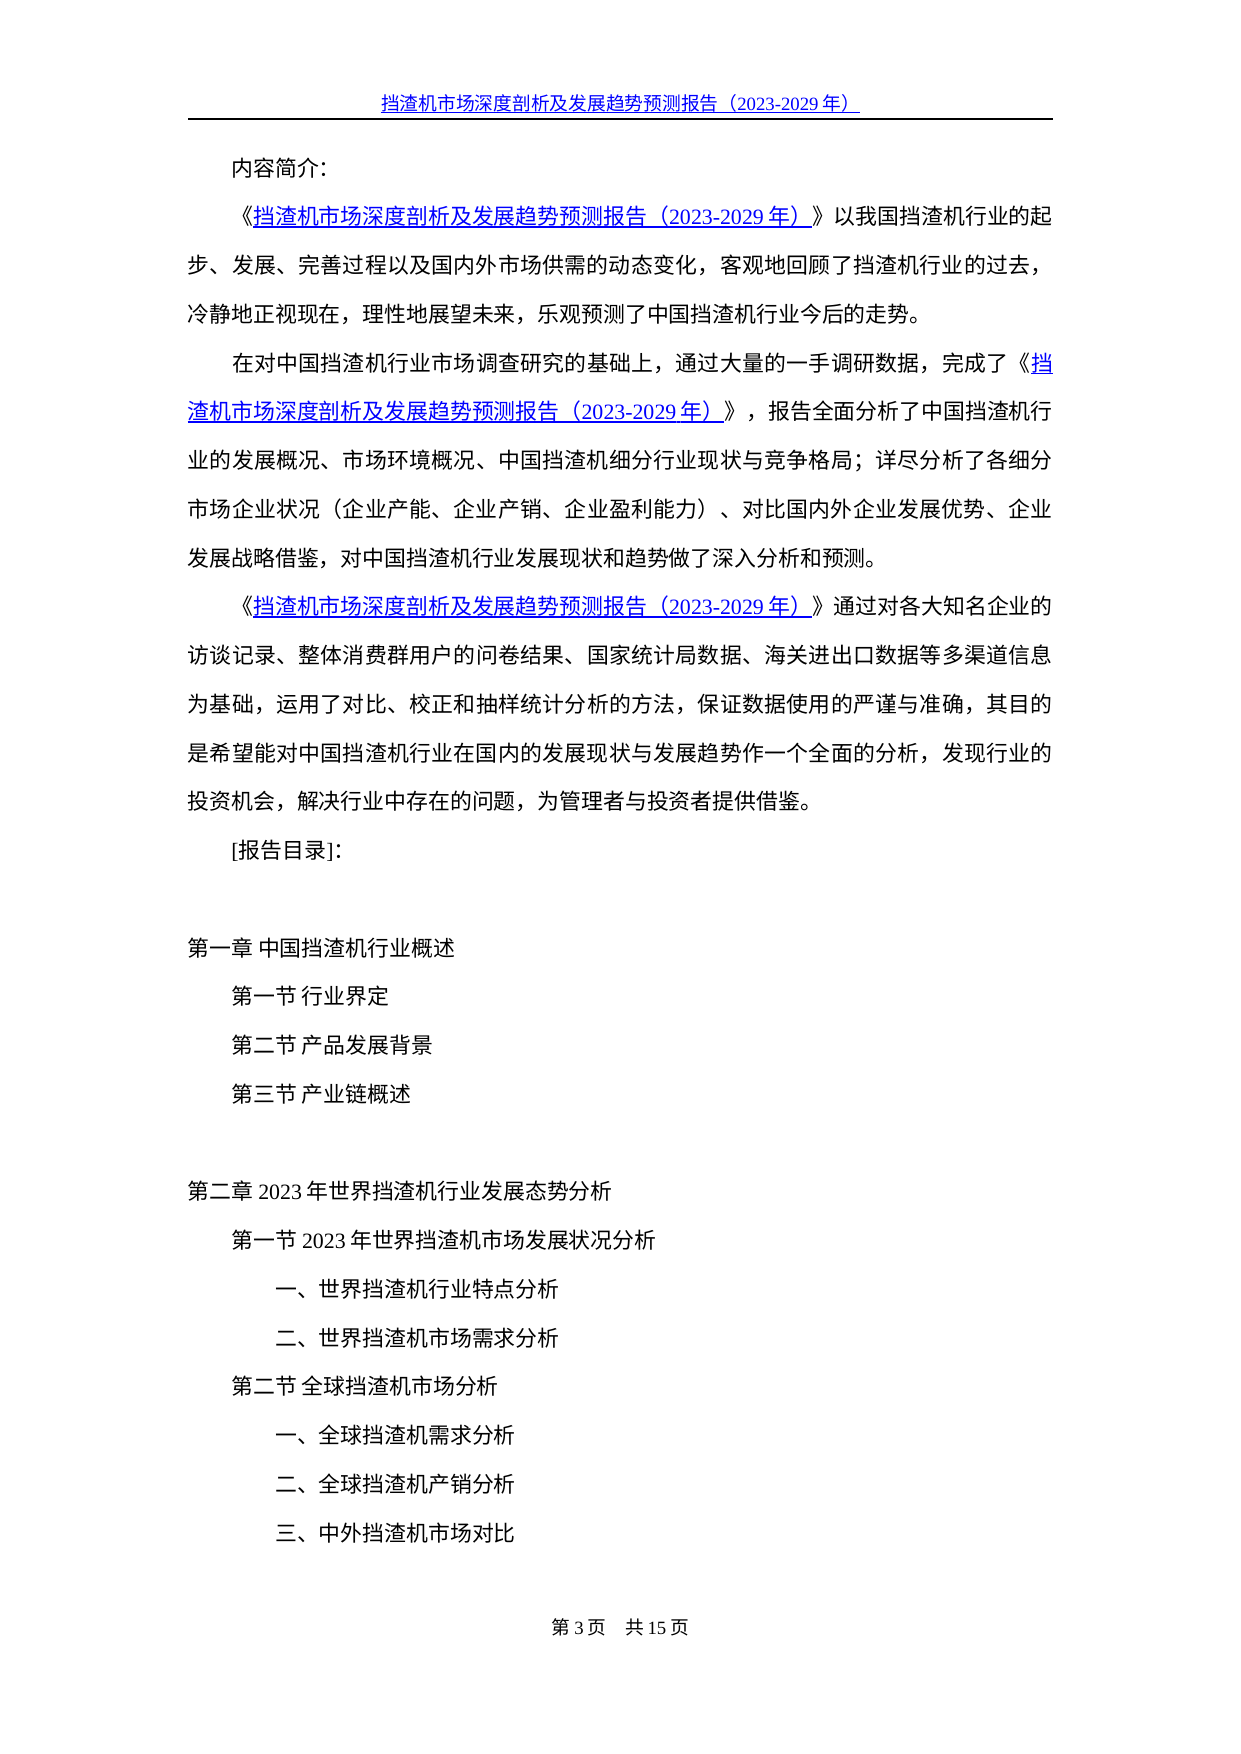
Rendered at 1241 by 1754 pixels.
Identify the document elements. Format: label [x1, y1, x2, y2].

text [187, 150, 1053, 1548]
